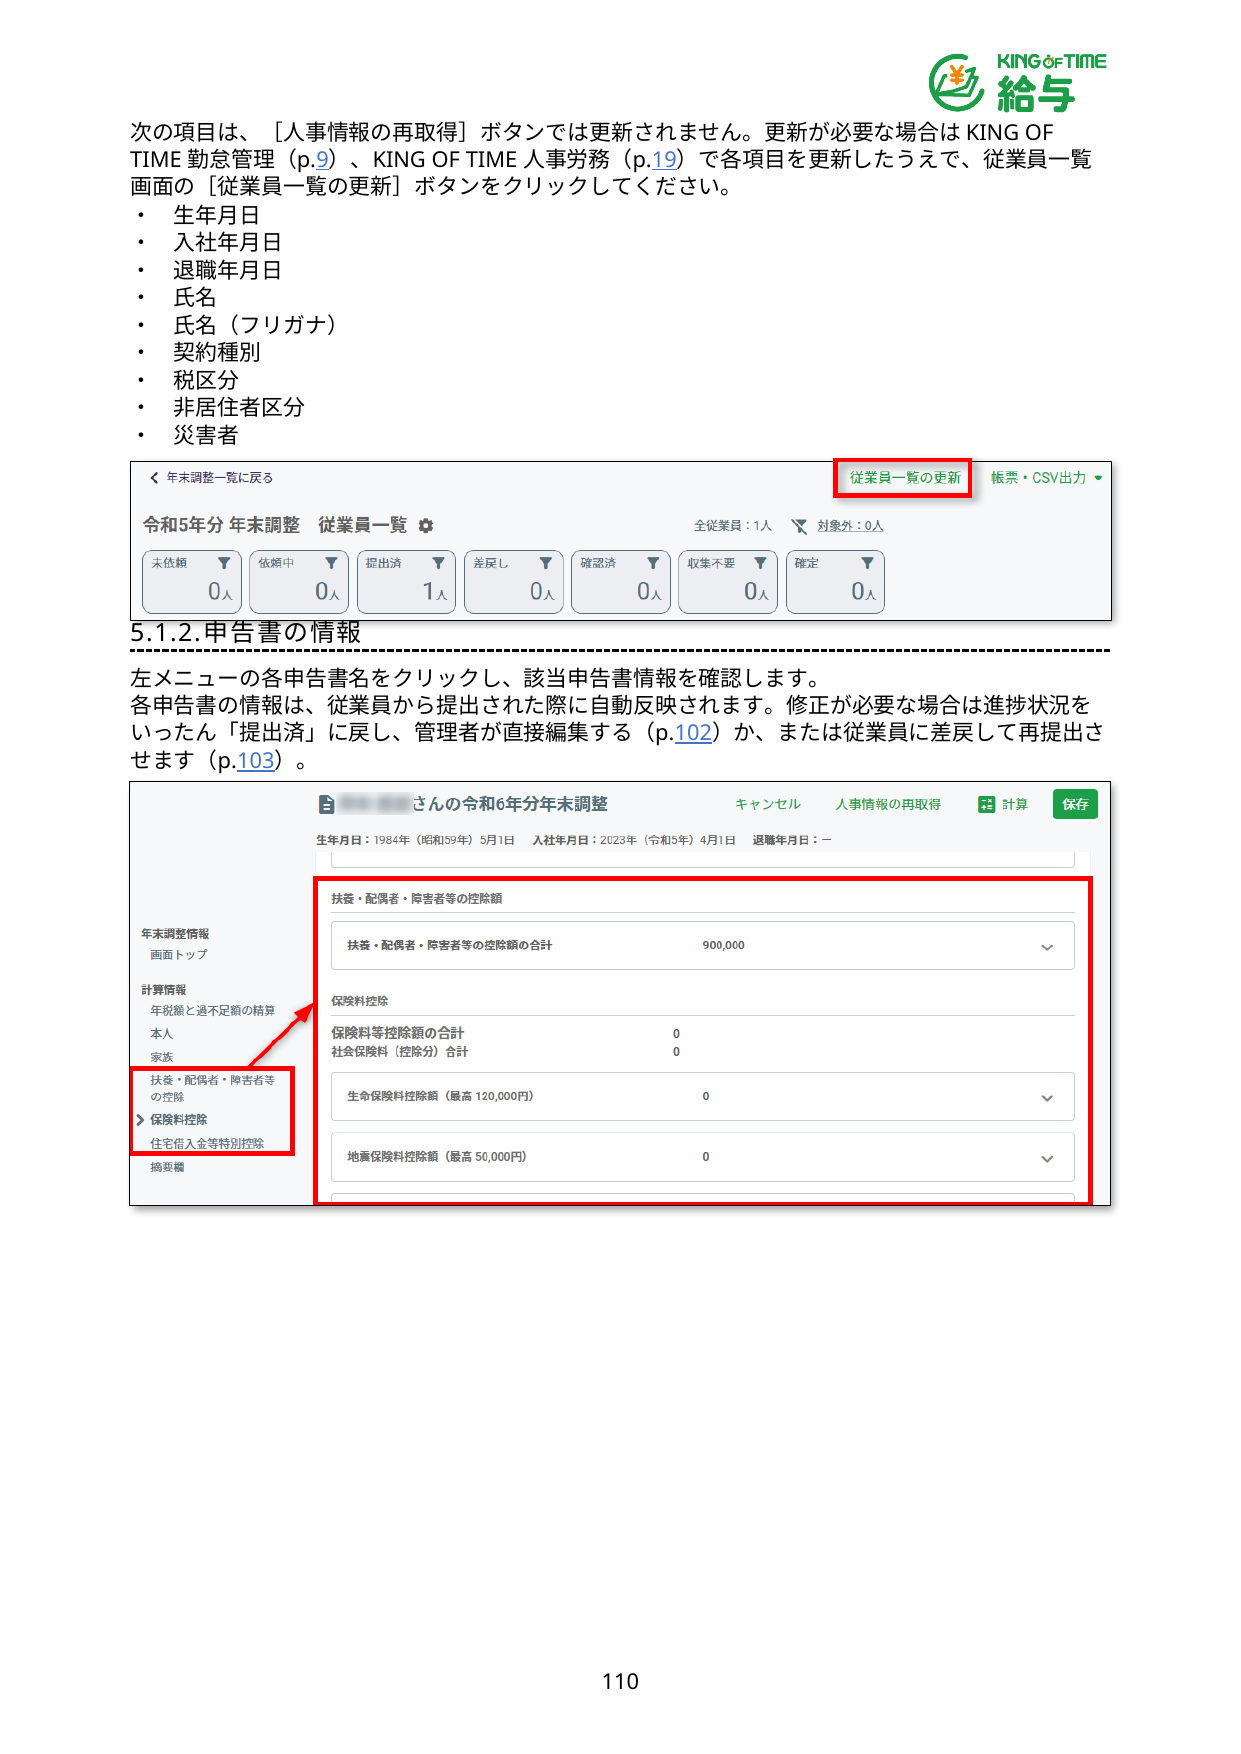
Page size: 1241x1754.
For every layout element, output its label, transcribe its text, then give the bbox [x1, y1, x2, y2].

picture [924, 53, 1111, 114]
list 氏名 [130, 283, 1110, 311]
text 各申告書の情報は、従業員から提出された際に自動反映されます。修正が必要な場合は進捗状況をいったん「提出済」に戻し、管理者が直接編集する（p.107）か、または従業員に差戻して再提出させます（p.108）。 [130, 692, 1110, 774]
list 契約種別 [130, 338, 1110, 366]
picture [130, 782, 1110, 1205]
list 非居住者区分 [130, 393, 1110, 421]
list 退職年月日 [130, 256, 1110, 283]
list 入社年月日 [130, 228, 1110, 256]
list 災害者 [130, 421, 1110, 448]
list 氏名（フリガナ） [130, 311, 1110, 338]
picture [838, 462, 968, 493]
text 左メニューの各申告書名をクリックし、該当申告書情報を確認します。 [130, 664, 1110, 692]
picture [131, 462, 1111, 620]
text 次の項目は、［人事情報の再取得］ボタンでは更新されません。更新が必要な場合はKING OF TIME 勤怠管理（p.10）、KING OF TIME 人事労務（p.21）で各項目を更新したうえで、従業員一覧画面の［従業員一覧の更新］ボタンをクリックしてください。 [130, 118, 1110, 201]
list 税区分 [130, 366, 1110, 393]
list 生年月日 [130, 201, 1110, 228]
subtitle 申告書の情報 [130, 624, 1110, 652]
